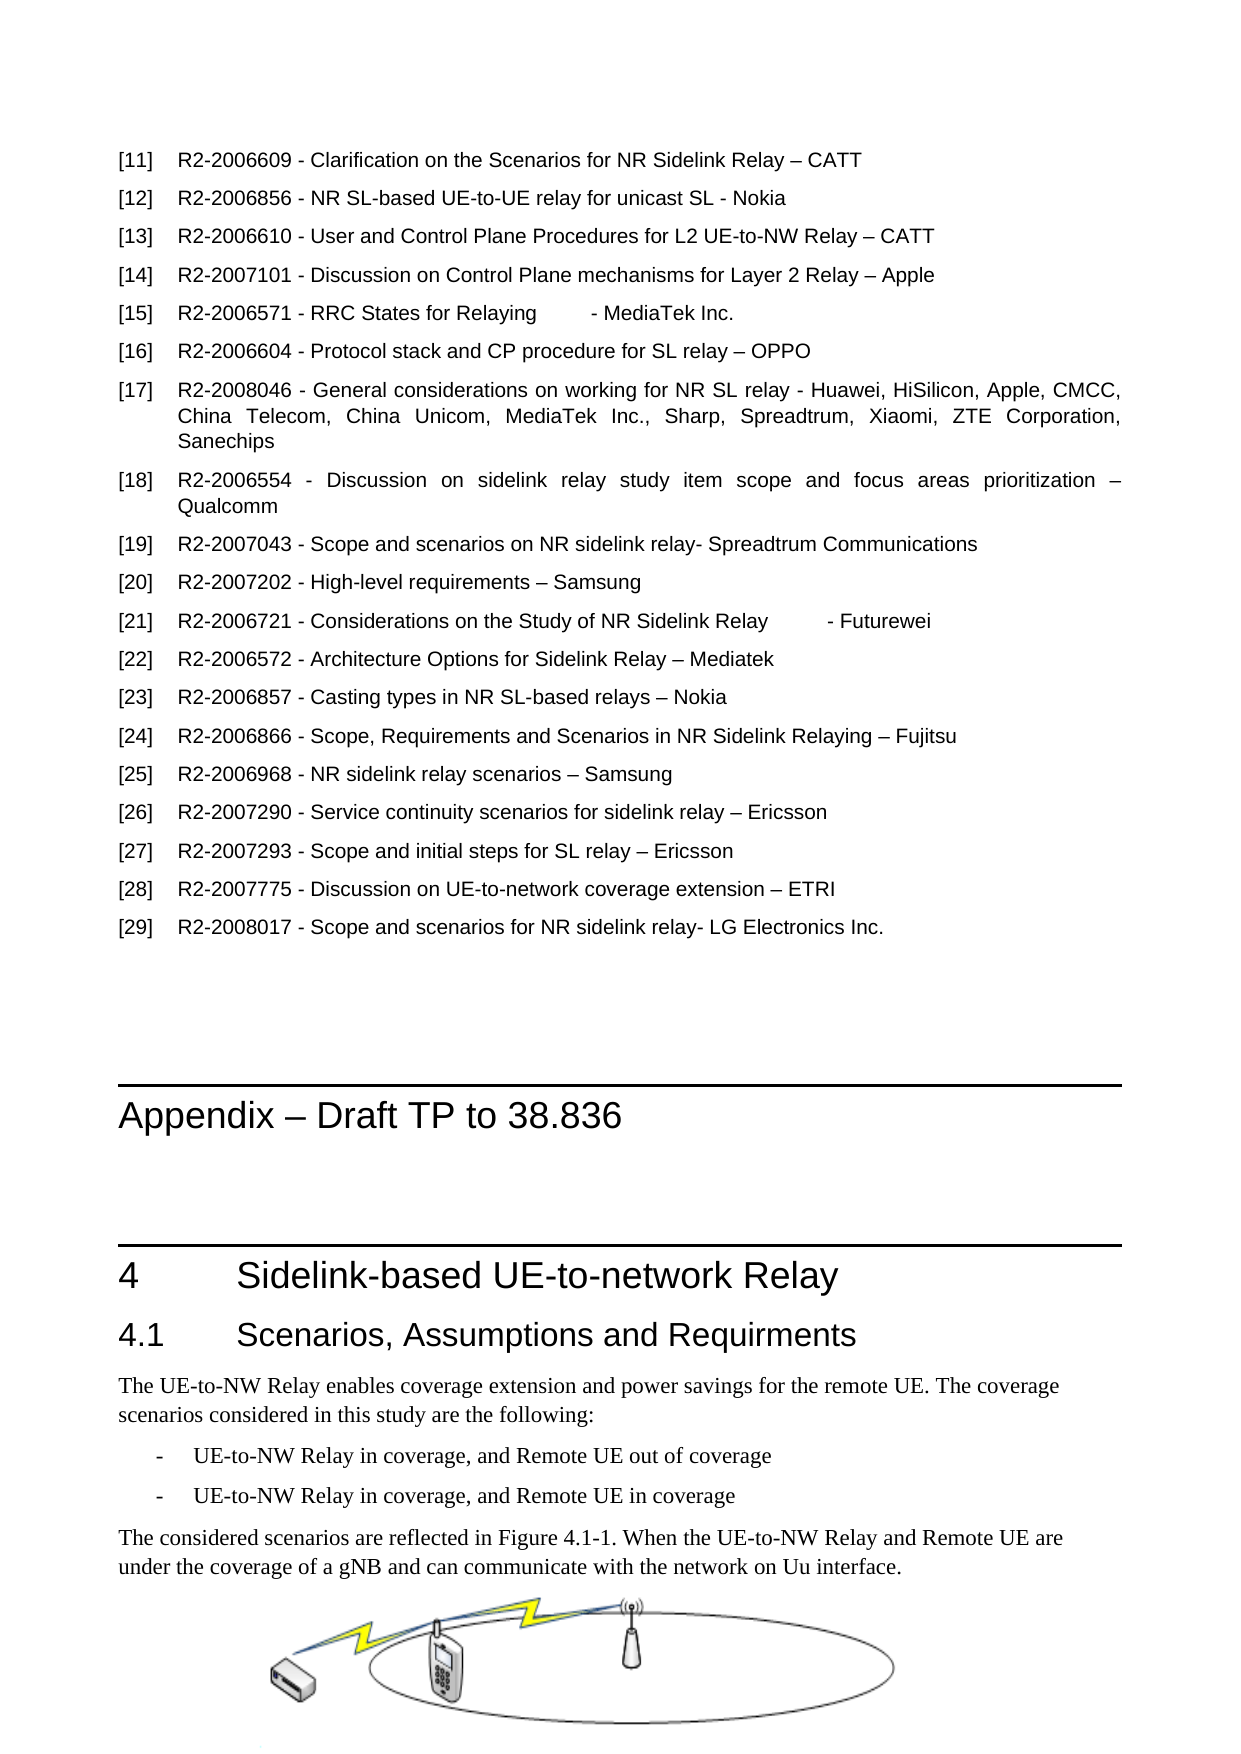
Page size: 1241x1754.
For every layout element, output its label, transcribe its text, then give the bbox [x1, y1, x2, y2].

text R2-2006721 - Considerations on the Study of NR Sidelink Relay - Futurewei [118, 608, 1122, 632]
picture [224, 1593, 962, 1754]
text R2-2007775 - Discussion on UE-to-network coverage extension – ETRI [118, 877, 1122, 901]
text R2-2006866 - Scope, Requirements and Scenarios in NR Sidelink Relaying – Fujitsu [118, 723, 1122, 747]
text R2-2007290 - Service continuity scenarios for sidelink relay – Ericsson [118, 800, 1122, 824]
text R2-2006609 - Clarification on the Scenarios for NR Sidelink Relay – CATT [118, 148, 1122, 172]
text R2-2006572 - Architecture Options for Sidelink Relay – Mediatek [118, 647, 1122, 671]
list UE-to-NW Relay in coverage, and Remote UE in coverage [156, 1482, 1122, 1509]
list UE-to-NW Relay in coverage, and Remote UE out of coverage [156, 1442, 1122, 1468]
subtitle 4.1 Scenarios, Assumptions and Requirments [118, 1315, 1122, 1354]
text R2-2006610 - User and Control Plane Procedures for L2 UE-to-NW Relay – CATT [118, 224, 1122, 248]
text R2-2006968 - NR sidelink relay scenarios – Samsung [118, 762, 1122, 786]
text R2-2008046 - General considerations on working for NR SL relay - Huawei, HiSilicon, Apple, CMCC, China Telecom, China Unicom, MediaTek Inc., Sharp, Spreadtrum, Xiaomi, ZTE Corporation, Sanechips [118, 378, 1122, 453]
text R2-2007202 - High-level requirements – Samsung [118, 570, 1122, 594]
subtitle 4 Sidelink-based UE-to-network Relay [118, 1247, 1122, 1297]
text R2-2007043 - Scope and scenarios on NR sidelink relay- Spreadtrum Communications [118, 532, 1122, 556]
text The UE-to-NW Relay enables coverage extension and power savings for the remote UE. The coverage scenarios considered in this study are the following: [118, 1373, 1122, 1427]
text R2-2006554 - Discussion on sidelink relay study item scope and focus areas prioritization – Qualcomm [118, 468, 1122, 517]
text R2-2006856 - NR SL-based UE-to-UE relay for unicast SL - Nokia [118, 186, 1122, 210]
text R2-2006571 - RRC States for Relaying - MediaTek Inc. [118, 301, 1122, 325]
text R2-2007293 - Scope and initial steps for SL relay – Ericsson [118, 838, 1122, 862]
text R2-2006857 - Casting types in NR SL-based relays – Nokia [118, 685, 1122, 709]
text R2-2007101 - Discussion on Control Plane mechanisms for Layer 2 Relay – Apple [118, 263, 1122, 287]
subtitle Appendix – Draft TP to 38.836 [118, 1087, 1122, 1136]
text The considered scenarios are reflected in Figure 4.1-1. When the UE-to-NW Relay and Remote UE are under the coverage of a gNB and can communicate with the network on Uu interface. [118, 1523, 1122, 1579]
text R2-2008017 - Scope and scenarios for NR sidelink relay- LG Electronics Inc. [118, 915, 1122, 939]
text R2-2006604 - Protocol stack and CP procedure for SL relay – OPPO [118, 339, 1122, 363]
